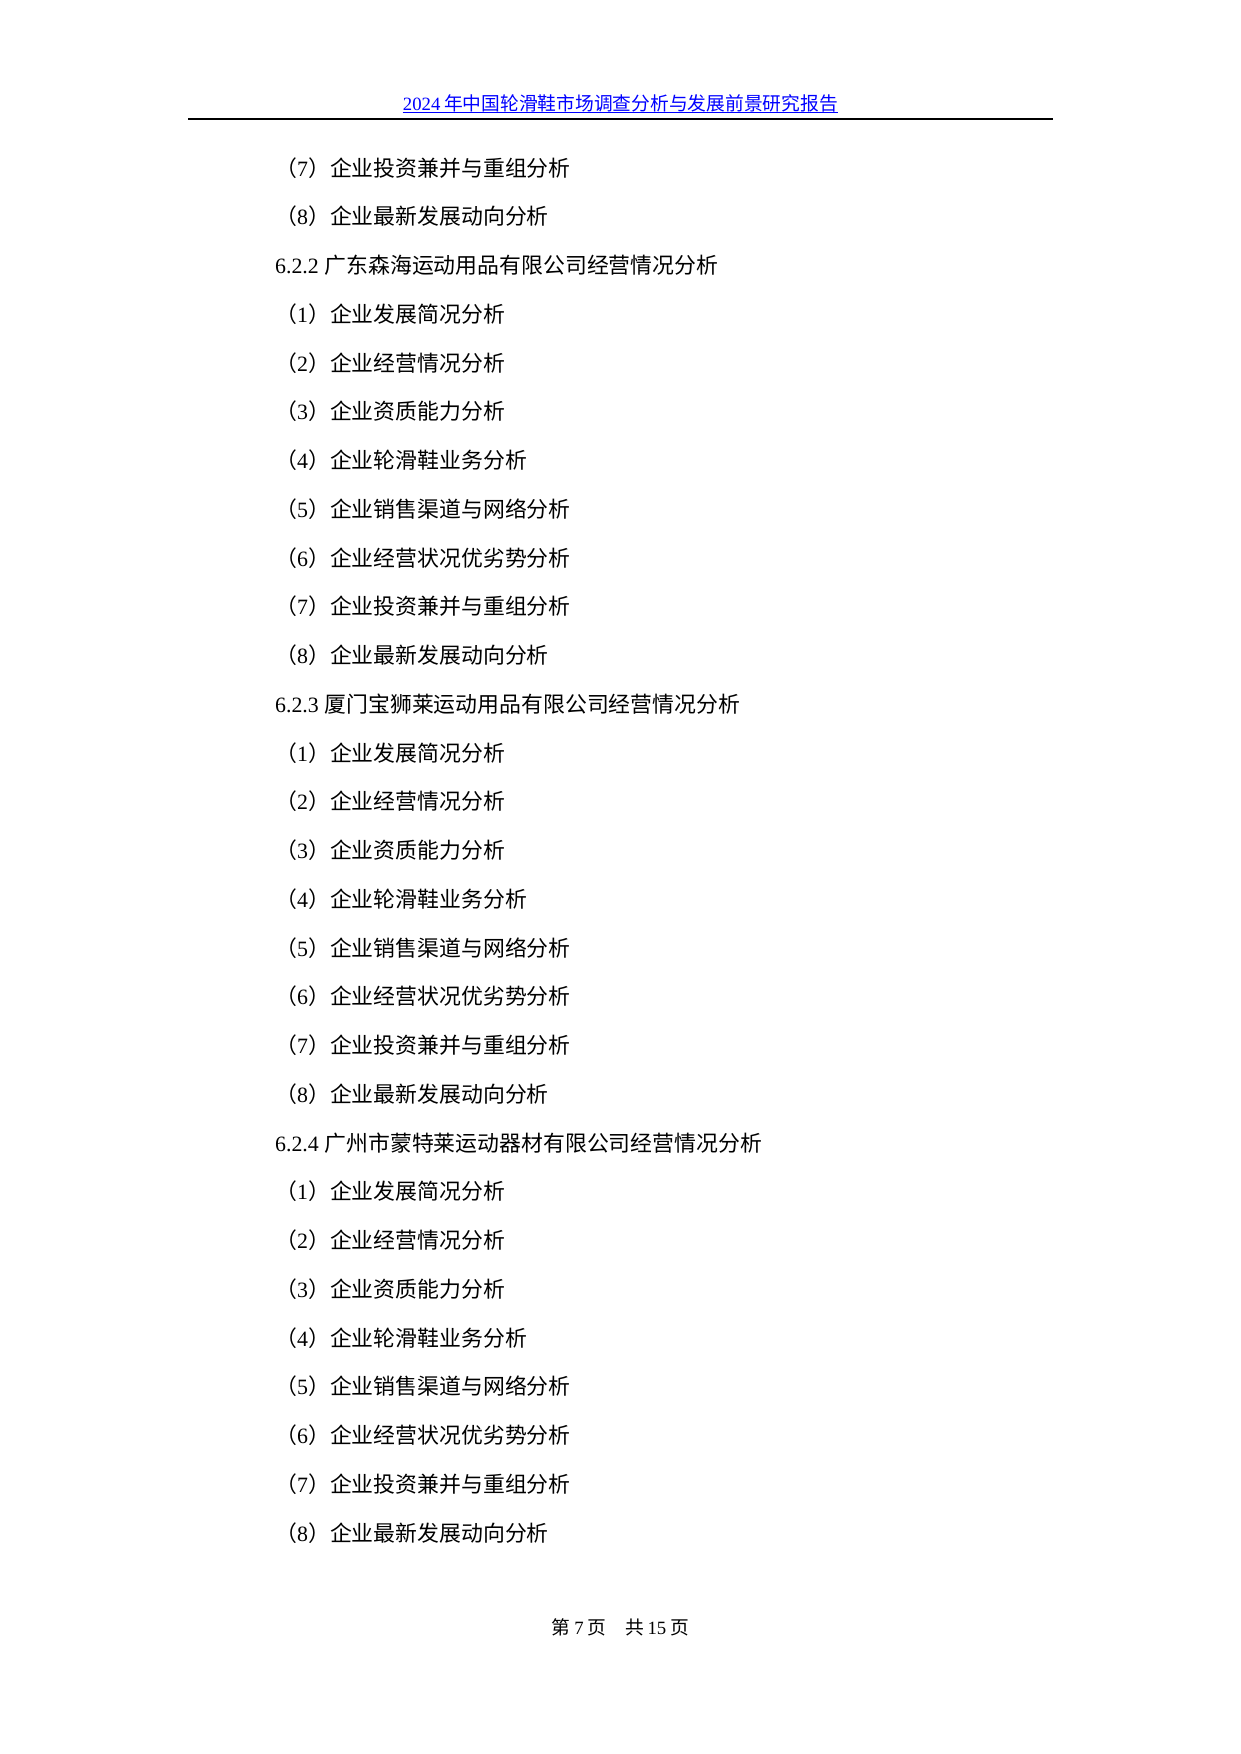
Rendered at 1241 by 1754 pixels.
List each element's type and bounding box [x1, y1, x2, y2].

text [187, 150, 1053, 1548]
